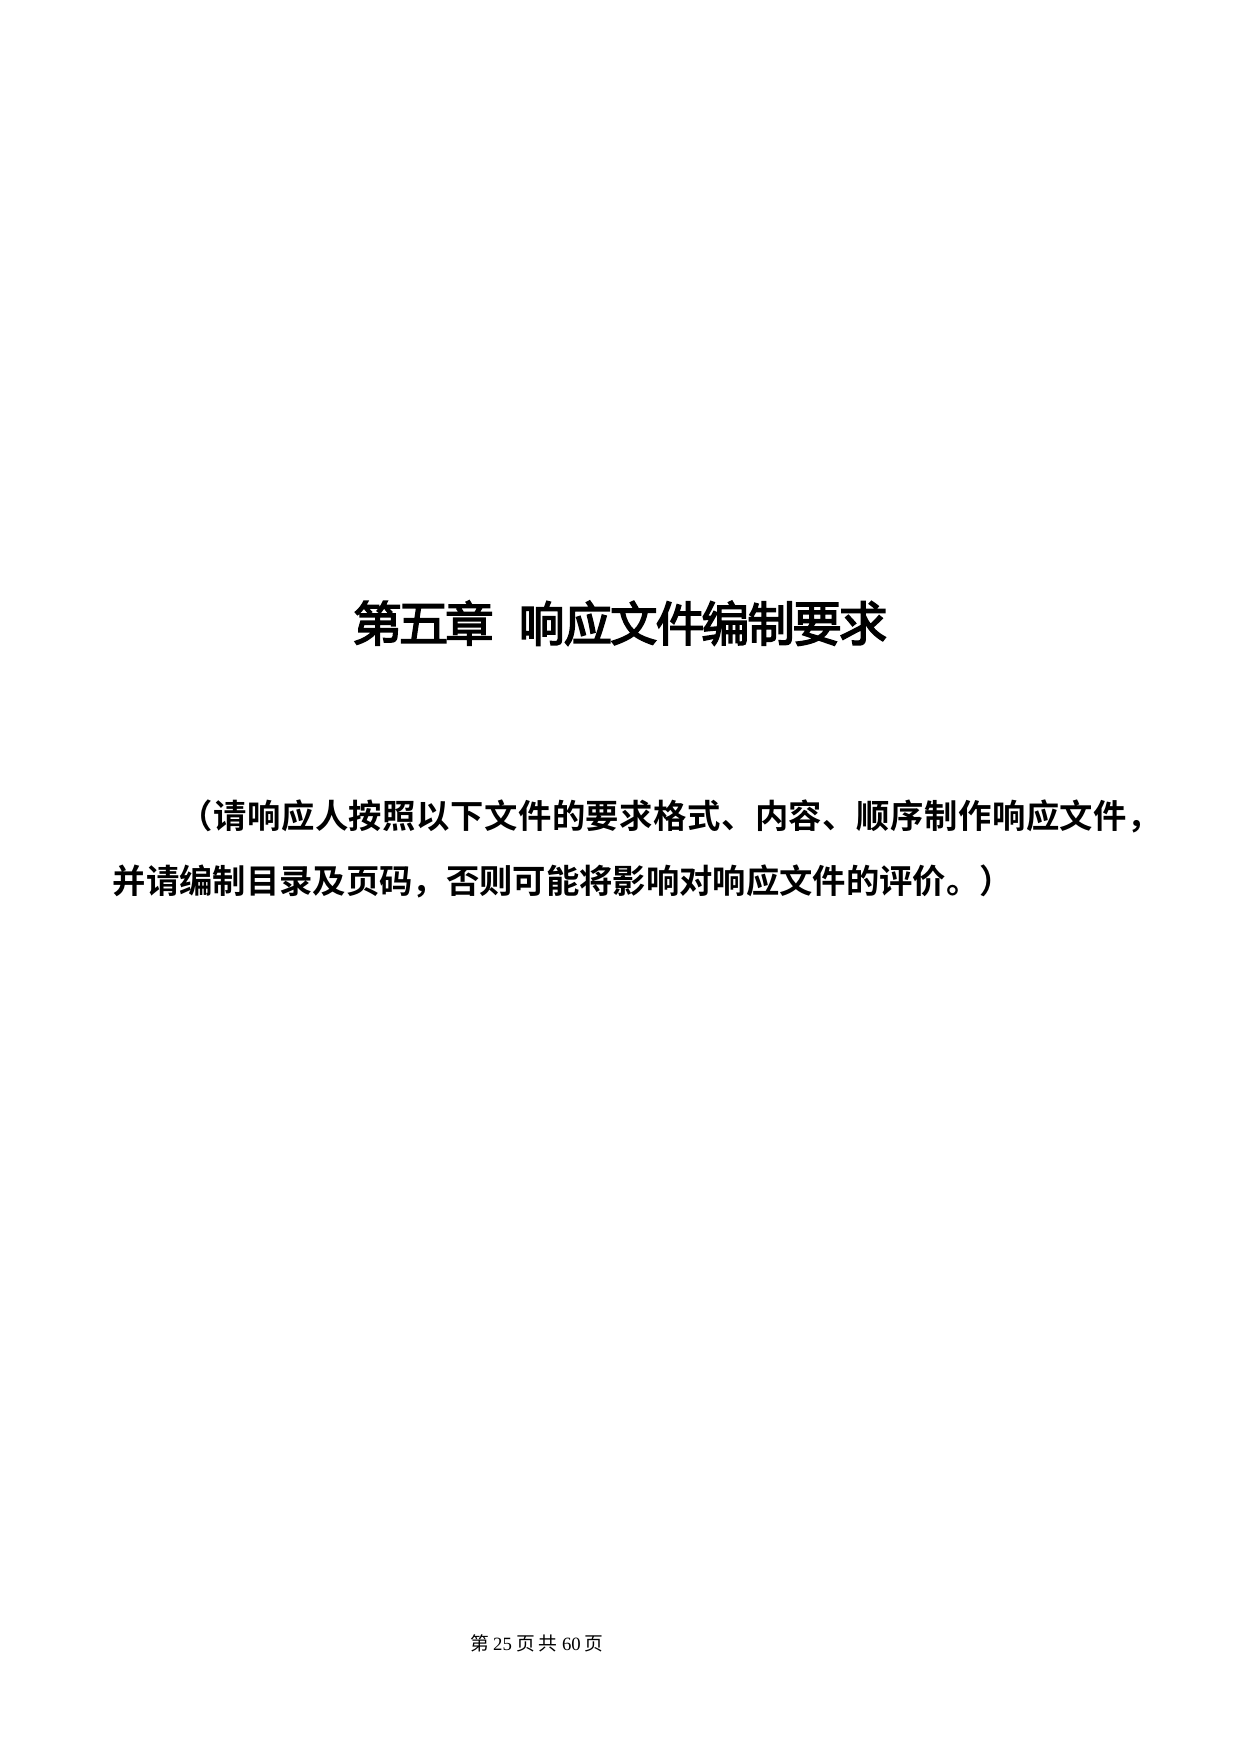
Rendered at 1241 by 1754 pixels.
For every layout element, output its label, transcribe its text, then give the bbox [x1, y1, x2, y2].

subtitle 第五章 响应文件编制要求 [112, 589, 1128, 654]
text （请响应人按照以下文件的要求格式、内容、顺序制作响应文件，并请编制目录及页码，否则可能将影响对响应文件的评价。） [112, 781, 1128, 911]
